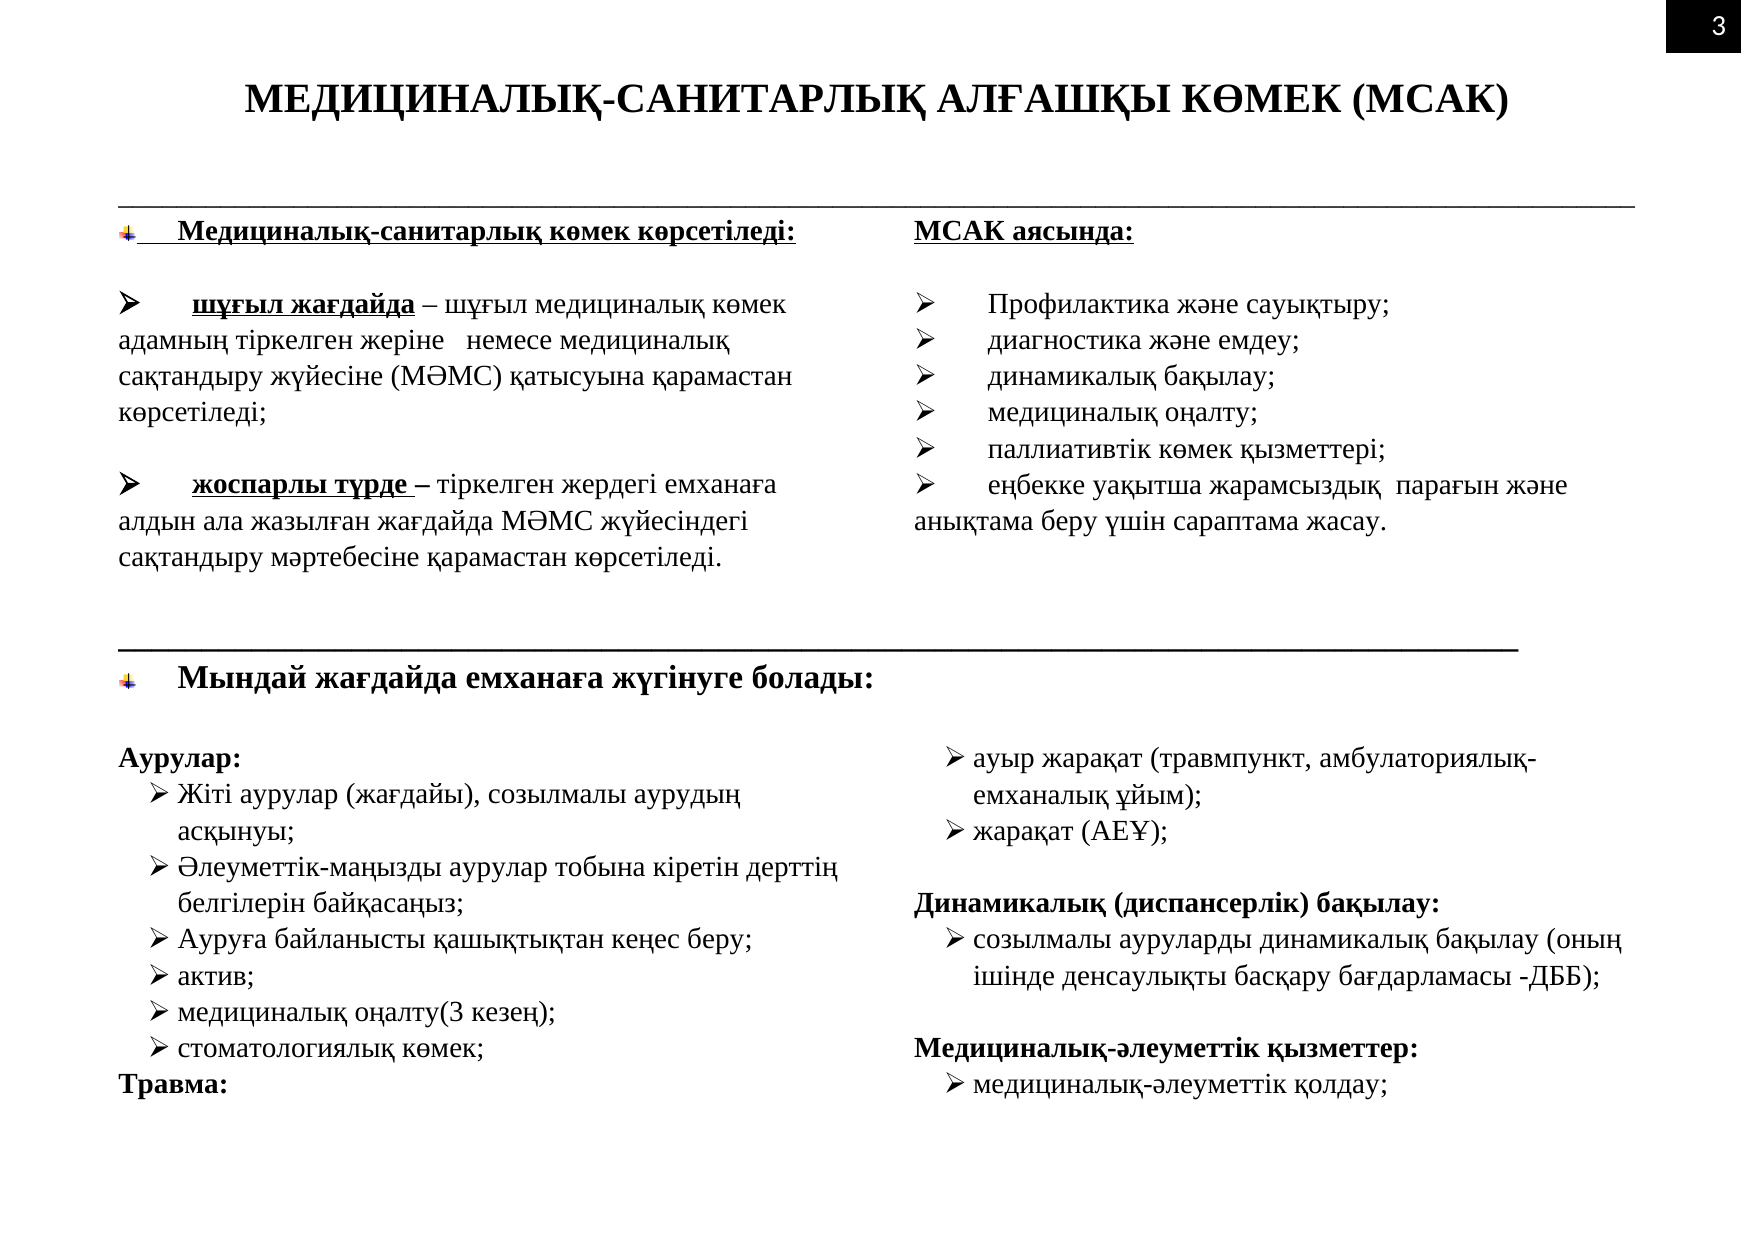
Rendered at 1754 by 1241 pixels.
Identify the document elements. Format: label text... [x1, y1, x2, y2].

list жоспарлы түрде – тіркелген жердегі емханаға алдын ала жазылған жағдайда МӘМС жүйесіндегі сақтандыру мәртебесіне қарамастан көрсетіледі. [118, 467, 840, 572]
list Медициналық-санитарлық көмек көрсетіледі: [118, 213, 840, 247]
list актив; [148, 958, 840, 991]
list созылмалы ауруларды динамикалық бақылау (оның ішінде денсаулықты басқару бағдарламасы -ДББ); [943, 921, 1636, 991]
list Мындай жағдайда емханаға жүгінуге болады: [118, 658, 1636, 696]
list Әлеуметтік-маңызды аурулар тобына кіретін дерттің белгілерін байқасаңыз; [148, 849, 840, 919]
text Аурулар: [118, 741, 840, 774]
list динамикалық бақылау; [914, 358, 1636, 392]
list ауыр жарақат (травмпункт, амбулаториялық-емханалық ұйым); [943, 741, 1636, 810]
list шұғыл жағдайда – шұғыл медициналық көмек адамның тіркелген жеріне немесе медициналық сақтандыру жүйесіне (МӘМС) қатысуына қарамастан көрсетіледі; [118, 286, 840, 428]
text МСАК аясында: [914, 213, 1636, 247]
list Профилактика және сауықтыру; [914, 286, 1636, 319]
text Медициналық-әлеуметтік қызметтер: [914, 1030, 1636, 1063]
picture [119, 224, 136, 241]
text ____________________________________________________________________________________ [118, 616, 1636, 655]
list жарақат (АЕҰ); [943, 813, 1636, 847]
list медициналық оңалту; [914, 394, 1636, 428]
list паллиативтік көмек қызметтері; [914, 431, 1636, 464]
list медициналық-әлеуметтік қолдау; [943, 1066, 1636, 1100]
text Динамикалық (диспансерлік) бақылау: [914, 885, 1636, 919]
text ________________________________________________________________________________________________________ [118, 177, 1636, 211]
list медициналық оңалту(3 кезең); [148, 994, 840, 1028]
text Травма: [118, 1066, 840, 1100]
list стоматологиялық көмек; [148, 1030, 840, 1064]
picture [119, 672, 136, 689]
list Жіті аурулар (жағдайы), созылмалы аурудың асқынуы; [148, 777, 840, 846]
list еңбекке уақытша жарамсыздық парағын және анықтама беру үшін сараптама жасау. [914, 467, 1636, 537]
list Ауруға байланысты қашықтықтан кеңес беру; [148, 921, 840, 955]
list диагностика және емдеу; [914, 322, 1636, 356]
